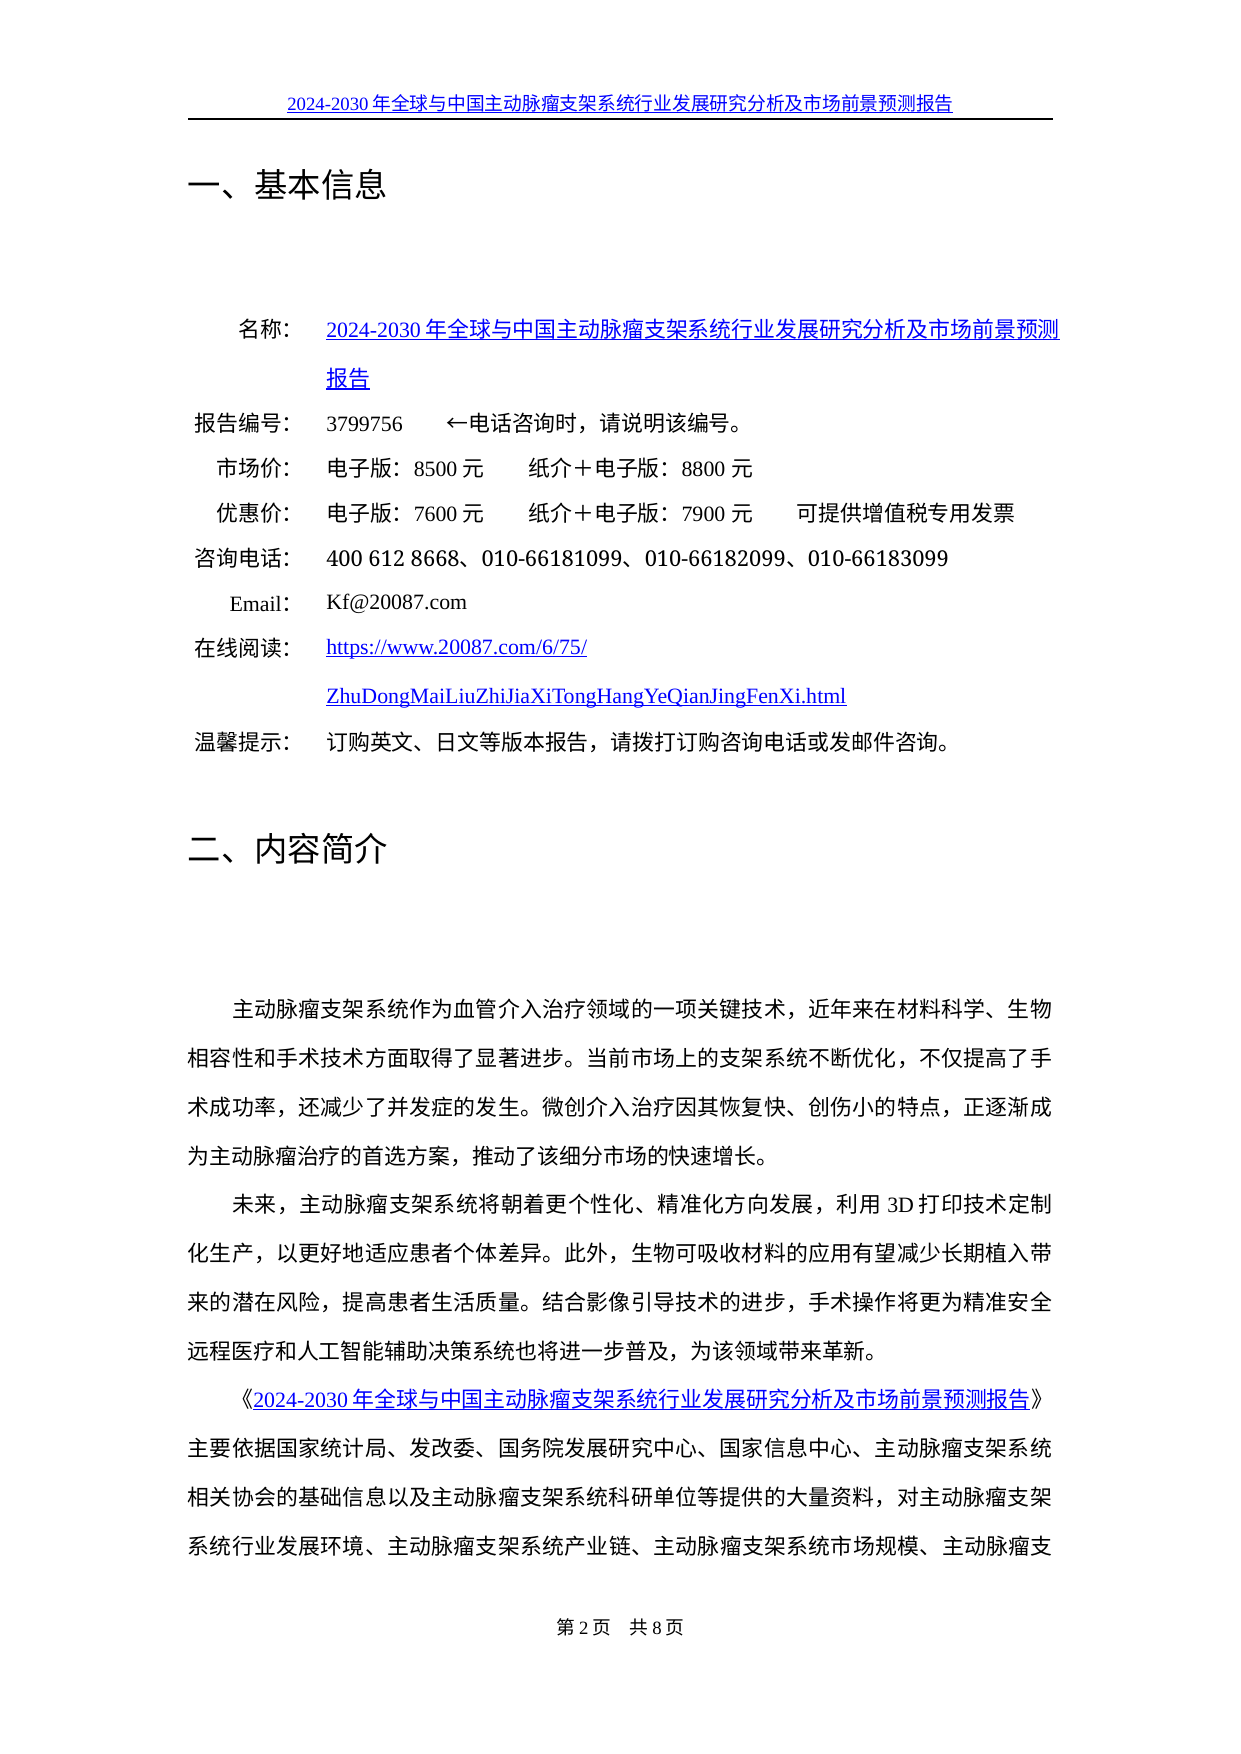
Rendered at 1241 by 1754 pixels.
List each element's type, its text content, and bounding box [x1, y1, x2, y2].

table_cell 3799756 ←电话咨询时，请说明该编号。 [315, 405, 1073, 450]
table_cell 电子版：7600 元 纸介＋电子版：7900 元 可提供增值税专用发票 [315, 495, 1073, 540]
table_cell 在线阅读： [167, 630, 315, 724]
table_cell 订购英文、日文等版本报告，请拨打订购咨询电话或发邮件咨询。 [315, 724, 1073, 769]
table_cell [315, 630, 1073, 724]
table_cell 优惠价： [167, 495, 315, 540]
title 一、基本信息 [187, 150, 1053, 215]
table_cell Kf@20087.com [315, 585, 1073, 630]
table_cell 报告编号： [167, 405, 315, 450]
table_cell 温馨提示： [167, 724, 315, 769]
table_cell 电子版：8500 元 纸介＋电子版：8800 元 [315, 450, 1073, 495]
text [187, 992, 1053, 1561]
title 二、内容简介 [187, 814, 1053, 879]
table_cell 400 612 8668、010-66181099、010-66182099、010-66183099 [315, 540, 1073, 585]
table_cell 市场价： [167, 450, 315, 495]
table_cell 咨询电话： [167, 540, 315, 585]
table_header 名称： [167, 312, 315, 405]
table_cell Email： [167, 585, 315, 630]
table_header 2024-2030年全球与中国主动脉瘤支架系统行业发展研究分析及市场前景预测报告 [315, 312, 1073, 405]
